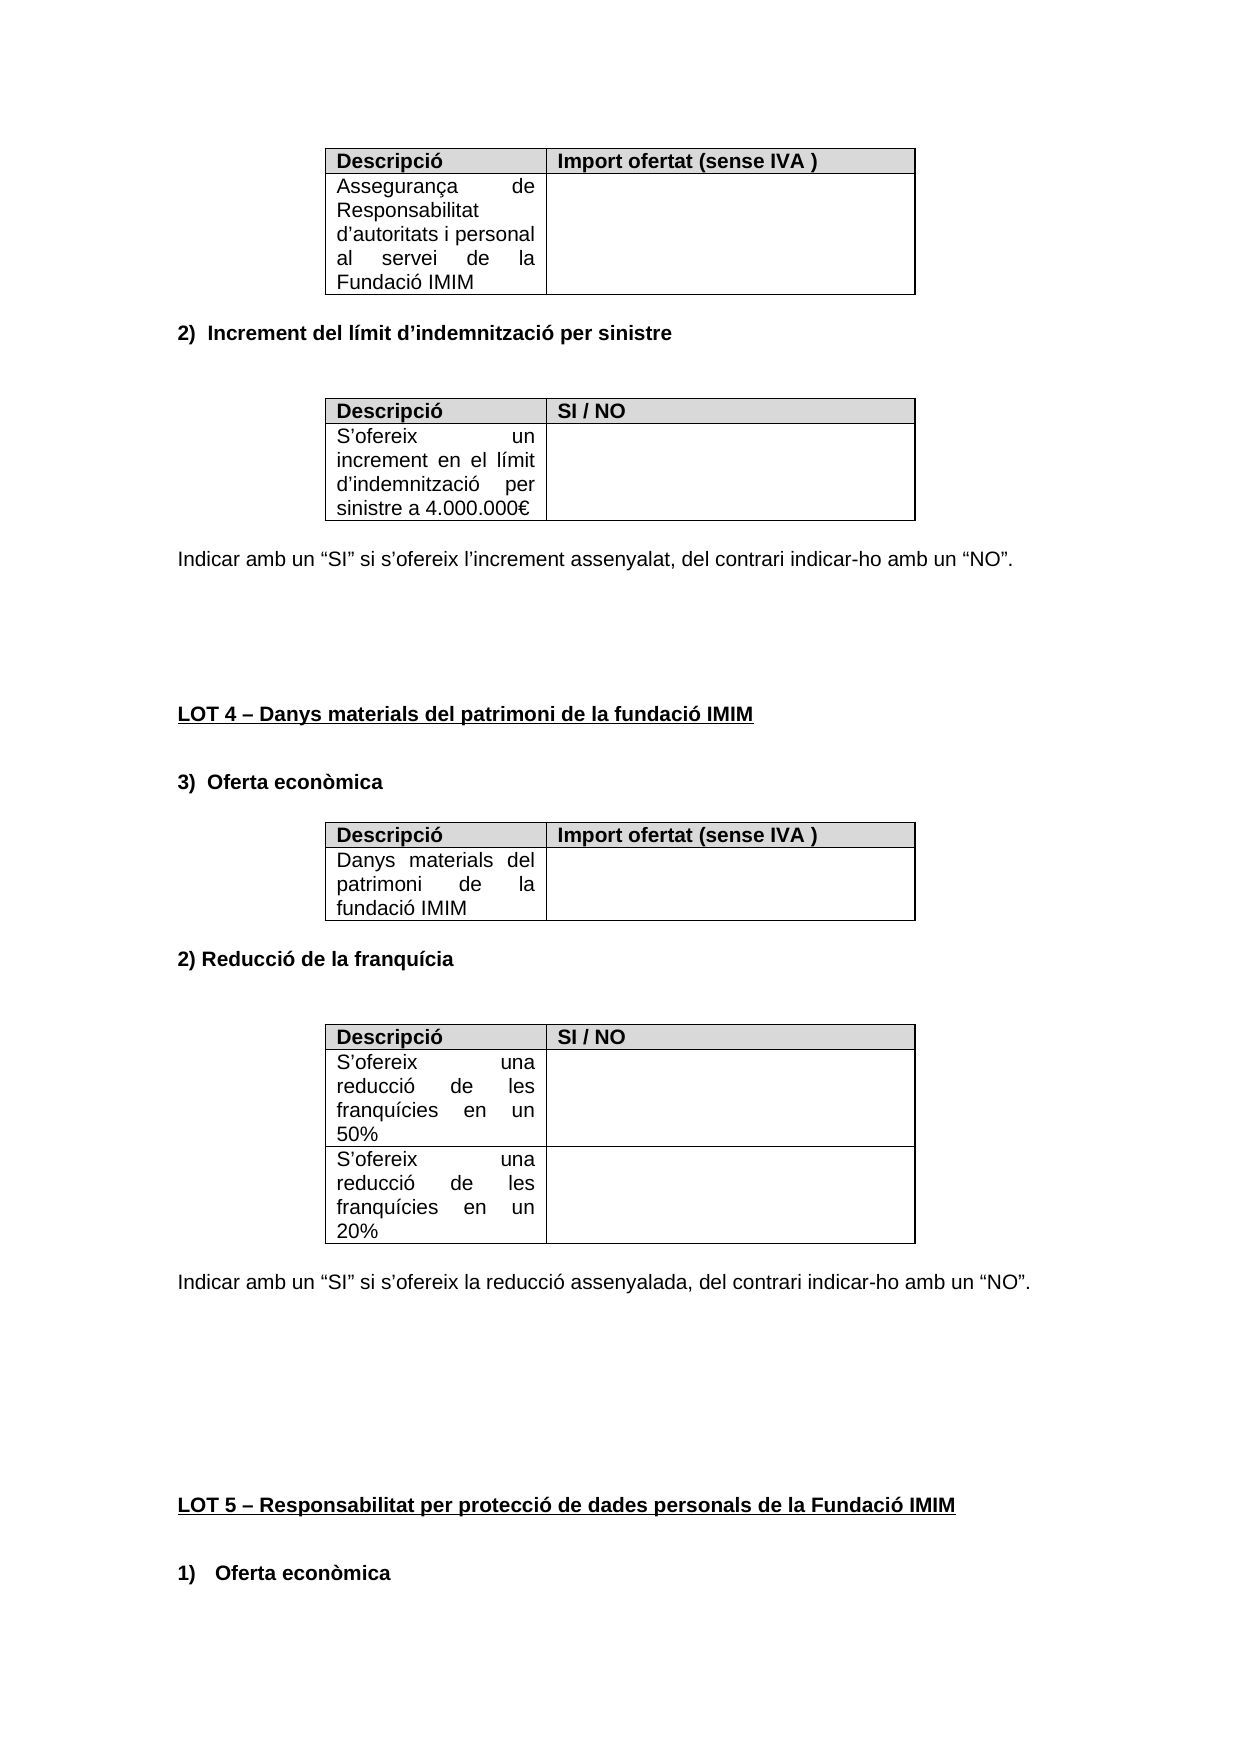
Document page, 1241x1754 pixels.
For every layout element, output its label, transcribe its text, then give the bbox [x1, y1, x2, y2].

text LOT 5 – Responsabilitat per protecció de dades personals de la Fundació IMIM [177, 1493, 1063, 1517]
table_header Import ofertat (sense IVA ) [547, 823, 914, 847]
table_cell S’ofereix un increment en el límit d’indemnització per sinistre a 4.000.000€ [326, 424, 546, 520]
table_header Descripció [326, 399, 546, 423]
table_header Descripció [326, 149, 546, 173]
text LOT 4 – Danys materials del patrimoni de la fundació IMIM [177, 702, 1063, 726]
text 2) Reducció de la franquícia [177, 946, 1063, 970]
table_cell [547, 424, 914, 520]
table_cell Danys materials del patrimoni de la fundació IMIM [326, 848, 546, 919]
table_cell [547, 1147, 914, 1243]
text 2) Increment del límit d’indemnització per sinistre [177, 320, 1063, 344]
list Oferta econòmica [177, 770, 1063, 794]
table_cell [547, 174, 914, 293]
table_cell S’ofereix una reducció de les franquícies en un 50% [326, 1050, 546, 1146]
table_cell [547, 1050, 914, 1146]
table_header SI / NO [547, 399, 914, 423]
table_cell Assegurança de Responsabilitat d’autoritats i personal al servei de la Fundació IMIM [326, 174, 546, 293]
table_cell [547, 848, 914, 919]
table_header Import ofertat (sense IVA ) [547, 149, 914, 173]
list Oferta econòmica [177, 1561, 1063, 1585]
table_header Descripció [326, 1025, 546, 1049]
text Indicar amb un “SI” si s’ofereix l’increment assenyalat, del contrari indicar-ho amb un “NO”. [177, 547, 1063, 571]
table_header SI / NO [547, 1025, 914, 1049]
table_cell S’ofereix una reducció de les franquícies en un 20% [326, 1147, 546, 1243]
table_header Descripció [326, 823, 546, 847]
text Indicar amb un “SI” si s’ofereix la reducció assenyalada, del contrari indicar-ho amb un “NO”. [177, 1269, 1063, 1293]
